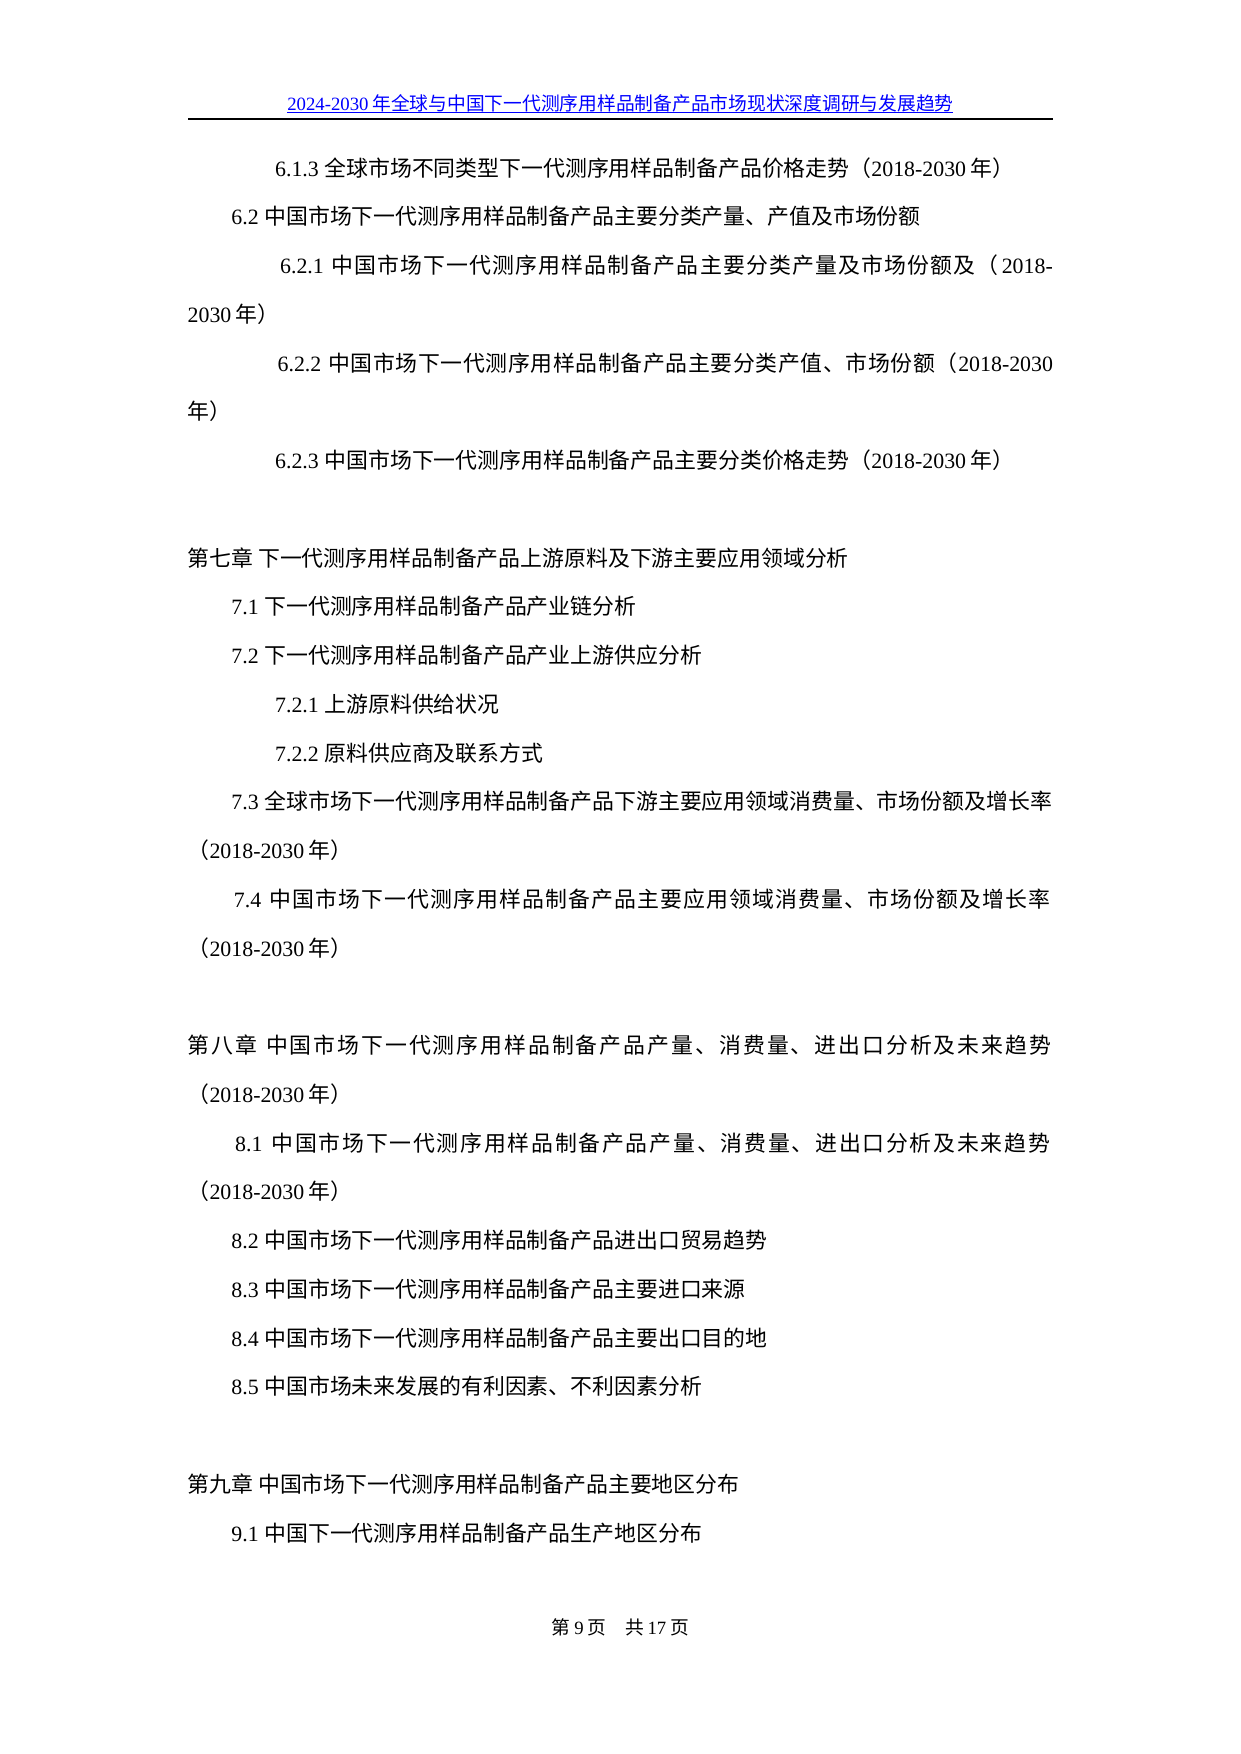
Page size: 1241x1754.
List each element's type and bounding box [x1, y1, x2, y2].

text [187, 150, 1053, 1548]
